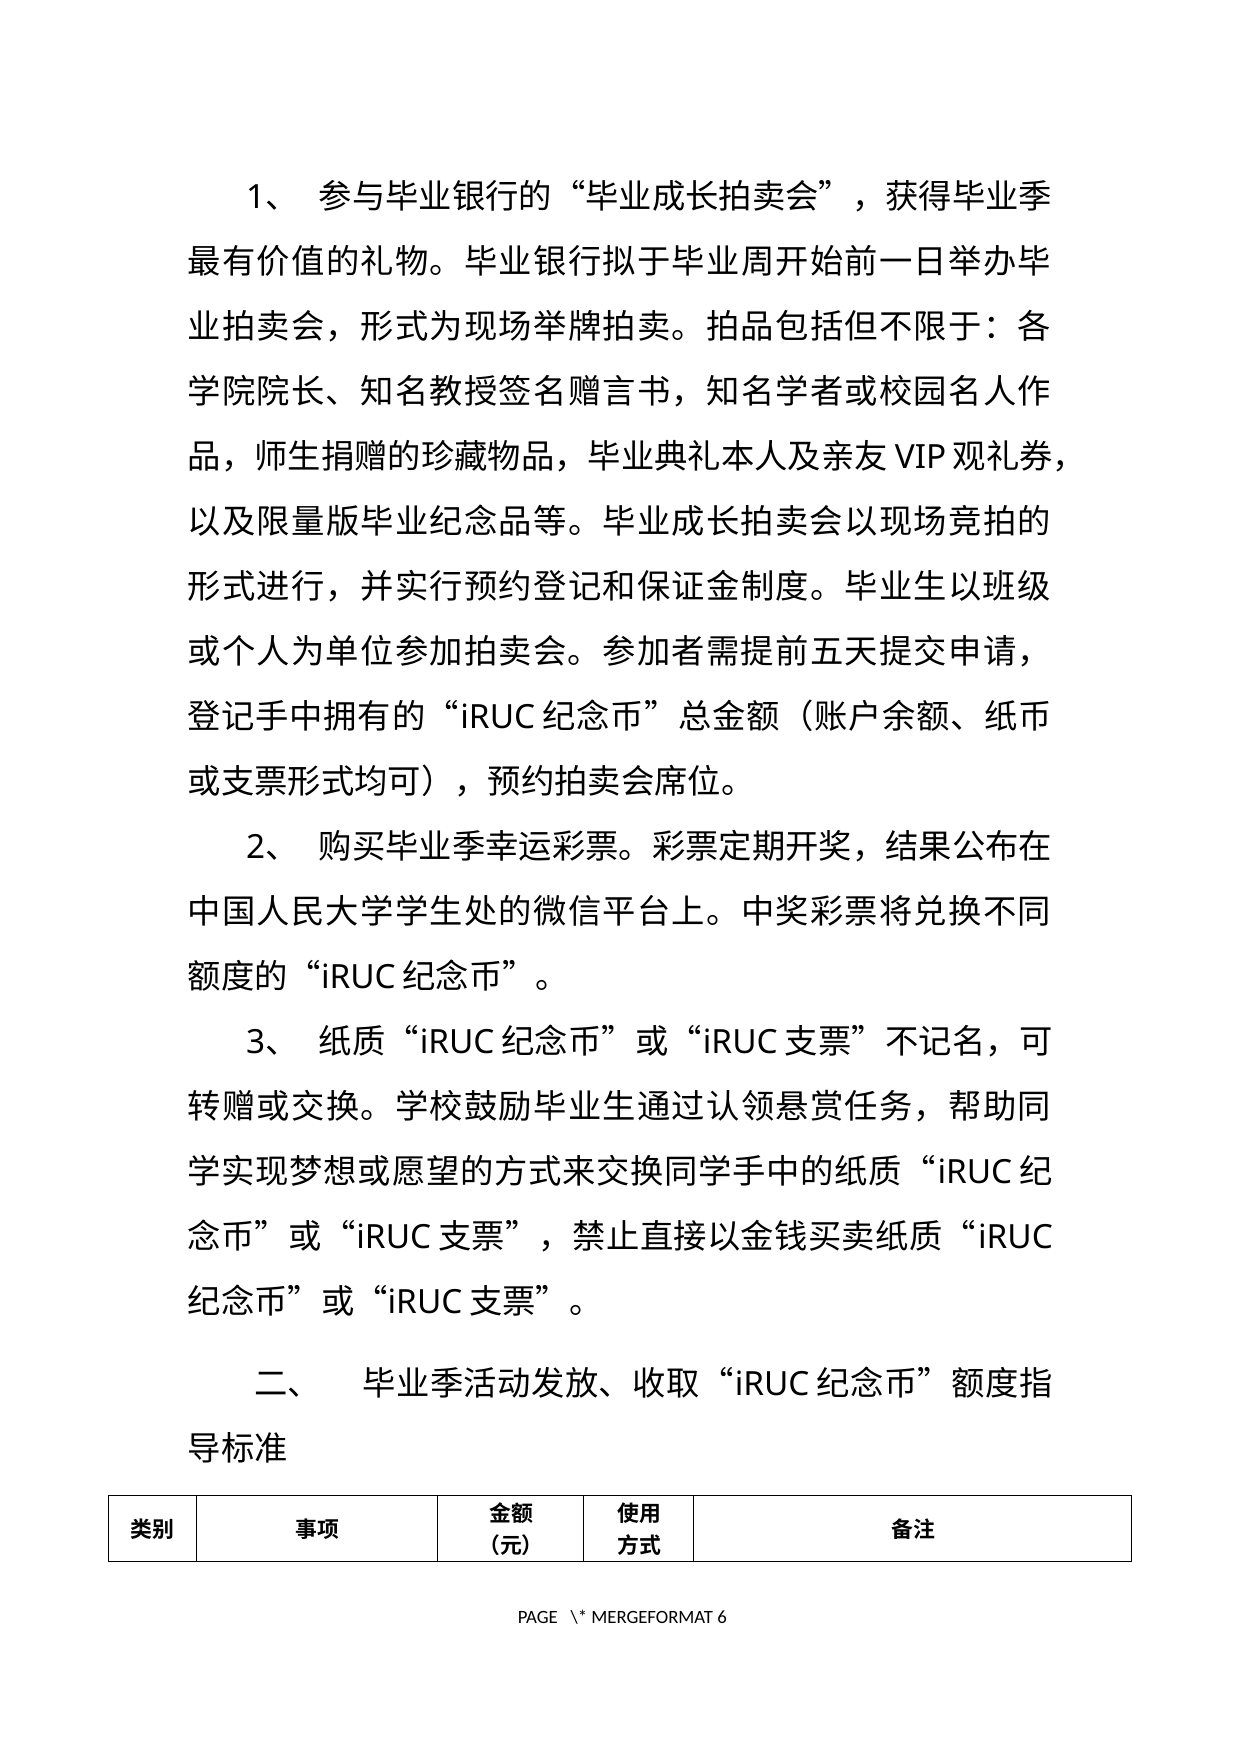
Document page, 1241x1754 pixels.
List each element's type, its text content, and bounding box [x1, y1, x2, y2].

table_header 金额 （元） [438, 1496, 583, 1561]
list 参与毕业银行的“毕业成长拍卖会”，获得毕业季最有价值的礼物。毕业银行拟于毕业周开始前一日举办毕业拍卖会，形式为现场举牌拍卖。拍品包括但不限于：各学院院长、知名教授签名赠言书，知名学者或校园名人作品，师生捐赠的珍藏物品，毕业典礼本人及亲友VIP观礼券，以及限量版毕业纪念品等。毕业成长拍卖会以现场竞拍的形式进行，并实行预约登记和保证金制度。毕业生以班级或个人为单位参加拍卖会。参加者需提前五天提交申请，登记手中拥有的“iRUC纪念币”总金额（账户余额、纸币或支票形式均可），预约拍卖会席位。 [187, 162, 1053, 812]
list 纸质“iRUC纪念币”或“iRUC支票”不记名，可转赠或交换。学校鼓励毕业生通过认领悬赏任务，帮助同学实现梦想或愿望的方式来交换同学手中的纸质“iRUC纪念币”或“iRUC支票”，禁止直接以金钱买卖纸质“iRUC纪念币”或“iRUC支票”。 [187, 1007, 1053, 1332]
table_header 事项 [197, 1496, 437, 1561]
table_header 使用 方式 [584, 1496, 693, 1561]
list 毕业季活动发放、收取“iRUC纪念币”额度指导标准 [187, 1348, 1053, 1478]
table_header 类别 [109, 1496, 196, 1561]
list 购买毕业季幸运彩票。彩票定期开奖，结果公布在中国人民大学学生处的微信平台上。中奖彩票将兑换不同额度的“iRUC纪念币”。 [187, 812, 1053, 1007]
table_header 备注 [694, 1496, 1131, 1561]
